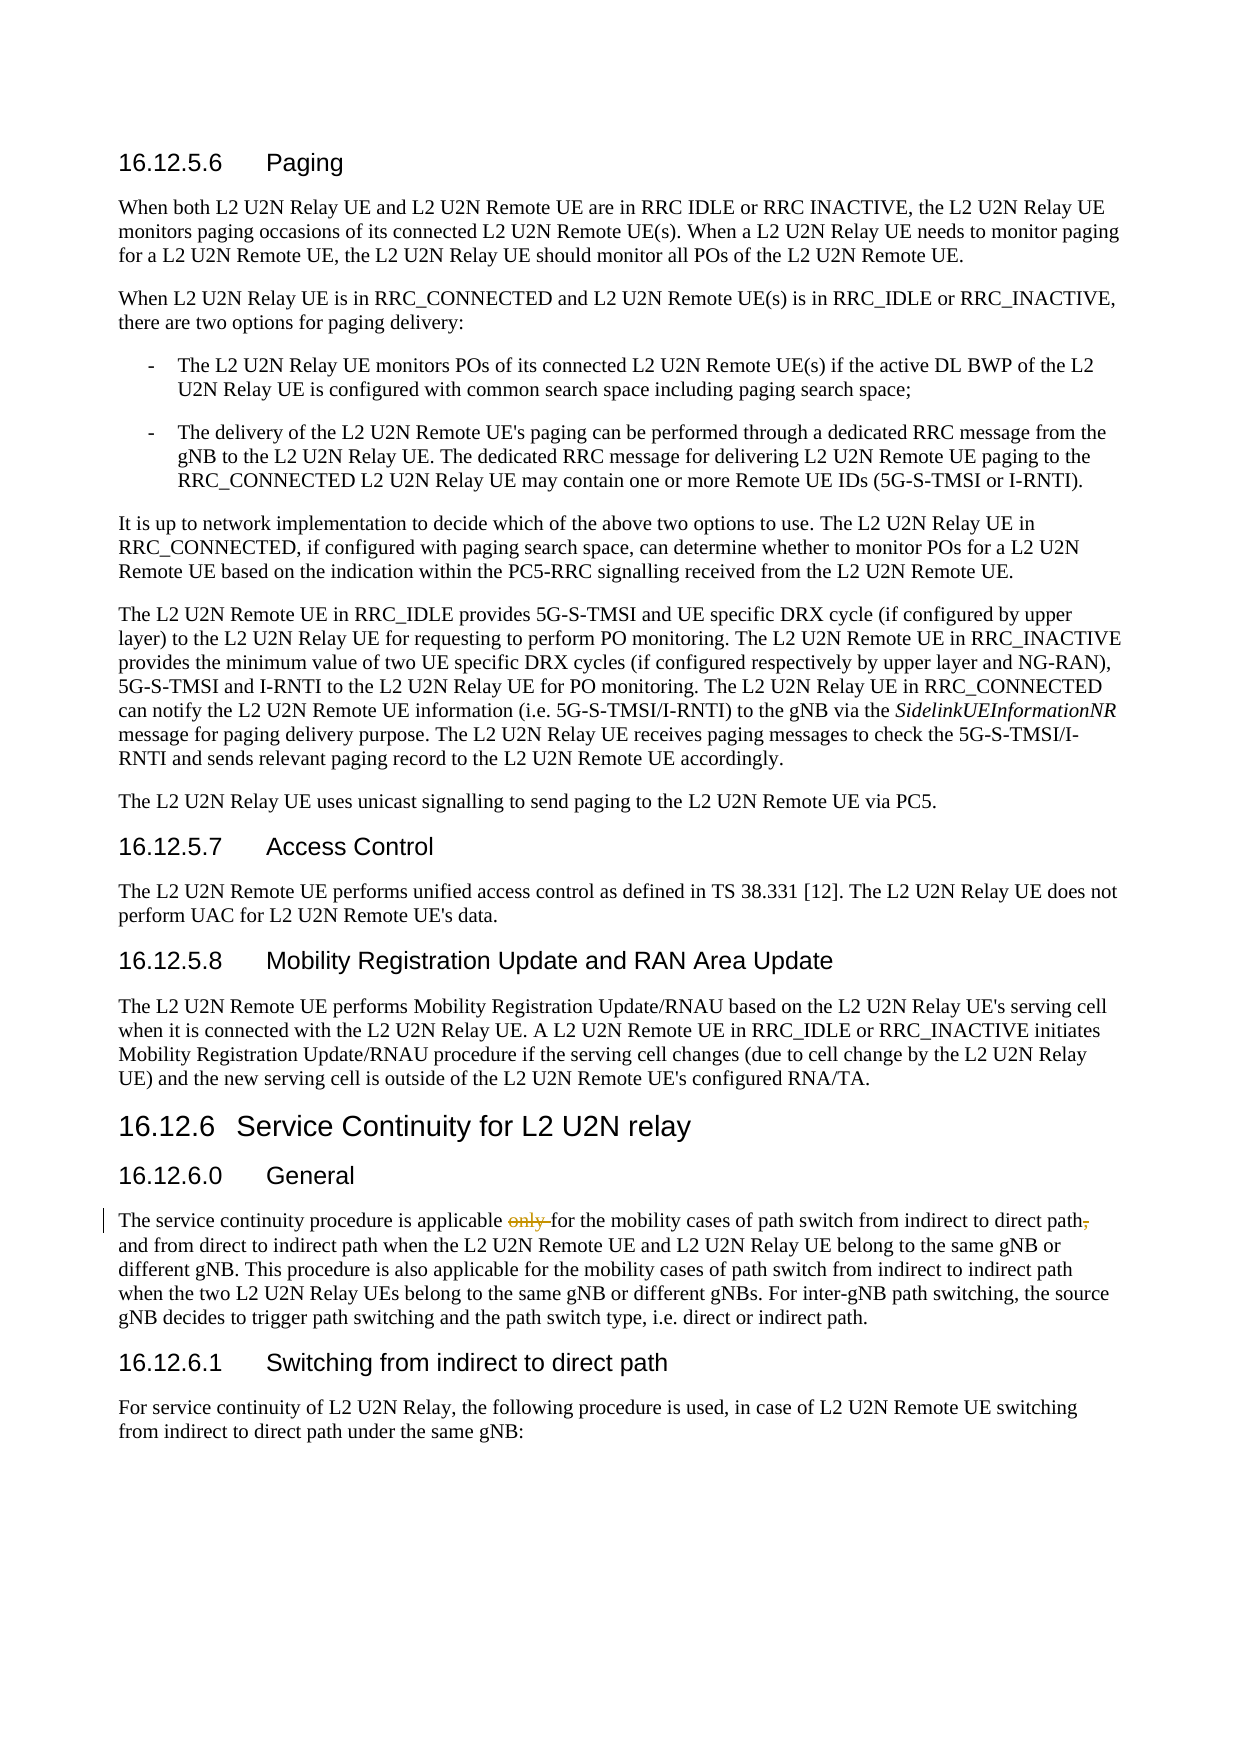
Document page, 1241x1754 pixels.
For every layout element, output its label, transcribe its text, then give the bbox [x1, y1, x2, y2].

subtitle 16.12.5.6 Paging [118, 148, 1122, 176]
subtitle 16.12.5.8 Mobility Registration Update and RAN Area Update [118, 946, 1122, 975]
text The L2 U2N Remote UE performs Mobility Registration Update/RNAU based on the L2 U2N Relay UE's serving cell when it is connected with the L2 U2N Relay UE. A L2 U2N Remote UE in RRC_IDLE or RRC_INACTIVE initiates Mobility Registration Update/RNAU procedure if the serving cell changes (due to cell change by the L2 U2N Relay UE) and the new serving cell is outside of the L2 U2N Remote UE's configured RNA/TA. [118, 994, 1122, 1090]
text The L2 U2N Relay UE uses unicast signalling to send paging to the L2 U2N Remote UE via PC5. [118, 789, 1122, 813]
text The service continuity procedure is applicable for the mobility cases of path switch from indirect to direct path and from direct to indirect path when the L2 U2N Remote UE and L2 U2N Relay UE belong to the same gNB or different gNB. This procedure is also applicable for the mobility cases of path switch from indirect to indirect path when the two L2 U2N Relay UEs belong to the same gNB or different gNBs. For inter-gNB path switching, the source gNB decides to trigger path switching and the path switch type, i.e. direct or indirect path. [118, 1208, 1122, 1329]
text The L2 U2N Remote UE performs unified access control as defined in TS 38.331 [12]. The L2 U2N Relay UE does not perform UAC for L2 U2N Remote UE's data. [118, 879, 1122, 927]
text It is up to network implementation to decide which of the above two options to use. The L2 U2N Relay UE in RRC_CONNECTED, if configured with paging search space, can determine whether to monitor POs for a L2 U2N Remote UE based on the indication within the PC5-RRC signalling received from the L2 U2N Remote UE. [118, 511, 1122, 583]
subtitle 16.12.5.7 Access Control [118, 832, 1122, 861]
text For service continuity of L2 U2N Relay, the following procedure is used, in case of L2 U2N Remote UE switching from indirect to direct path under the same gNB: [118, 1395, 1122, 1443]
text - The L2 U2N Relay UE monitors POs of its connected L2 U2N Remote UE(s) if the active DL BWP of the L2 U2N Relay UE is configured with common search space including paging search space; [148, 353, 1122, 401]
text When both L2 U2N Relay UE and L2 U2N Remote UE are in RRC IDLE or RRC INACTIVE, the L2 U2N Relay UE monitors paging occasions of its connected L2 U2N Remote UE(s). When a L2 U2N Relay UE needs to monitor paging for a L2 U2N Remote UE, the L2 U2N Relay UE should monitor all POs of the L2 U2N Remote UE. [118, 195, 1122, 267]
text - The delivery of the L2 U2N Remote UE's paging can be performed through a dedicated RRC message from the gNB to the L2 U2N Relay UE. The dedicated RRC message for delivering L2 U2N Remote UE paging to the RRC_CONNECTED L2 U2N Relay UE may contain one or more Remote UE IDs (5G-S-TMSI or I-RNTI). [148, 420, 1122, 492]
subtitle 16.12.6.0 General [118, 1161, 1122, 1190]
subtitle 16.12.6.1 Switching from indirect to direct path [118, 1347, 1122, 1376]
subtitle 16.12.6 Service Continuity for L2 U2N relay [118, 1109, 1122, 1142]
text The L2 U2N Remote UE in RRC_IDLE provides 5G-S-TMSI and UE specific DRX cycle (if configured by upper layer) to the L2 U2N Relay UE for requesting to perform PO monitoring. The L2 U2N Remote UE in RRC_INACTIVE provides the minimum value of two UE specific DRX cycles (if configured respectively by upper layer and NG-RAN), 5G-S-TMSI and I-RNTI to the L2 U2N Relay UE for PO monitoring. The L2 U2N Relay UE in RRC_CONNECTED can notify the L2 U2N Remote UE information (i.e. 5G-S-TMSI/I-RNTI) to the gNB via the SidelinkUEInformationNR message for paging delivery purpose. The L2 U2N Relay UE receives paging messages to check the 5G-S-TMSI/I-RNTI and sends relevant paging record to the L2 U2N Remote UE accordingly. [118, 602, 1122, 770]
text When L2 U2N Relay UE is in RRC_CONNECTED and L2 U2N Remote UE(s) is in RRC_IDLE or RRC_INACTIVE, there are two options for paging delivery: [118, 286, 1122, 334]
